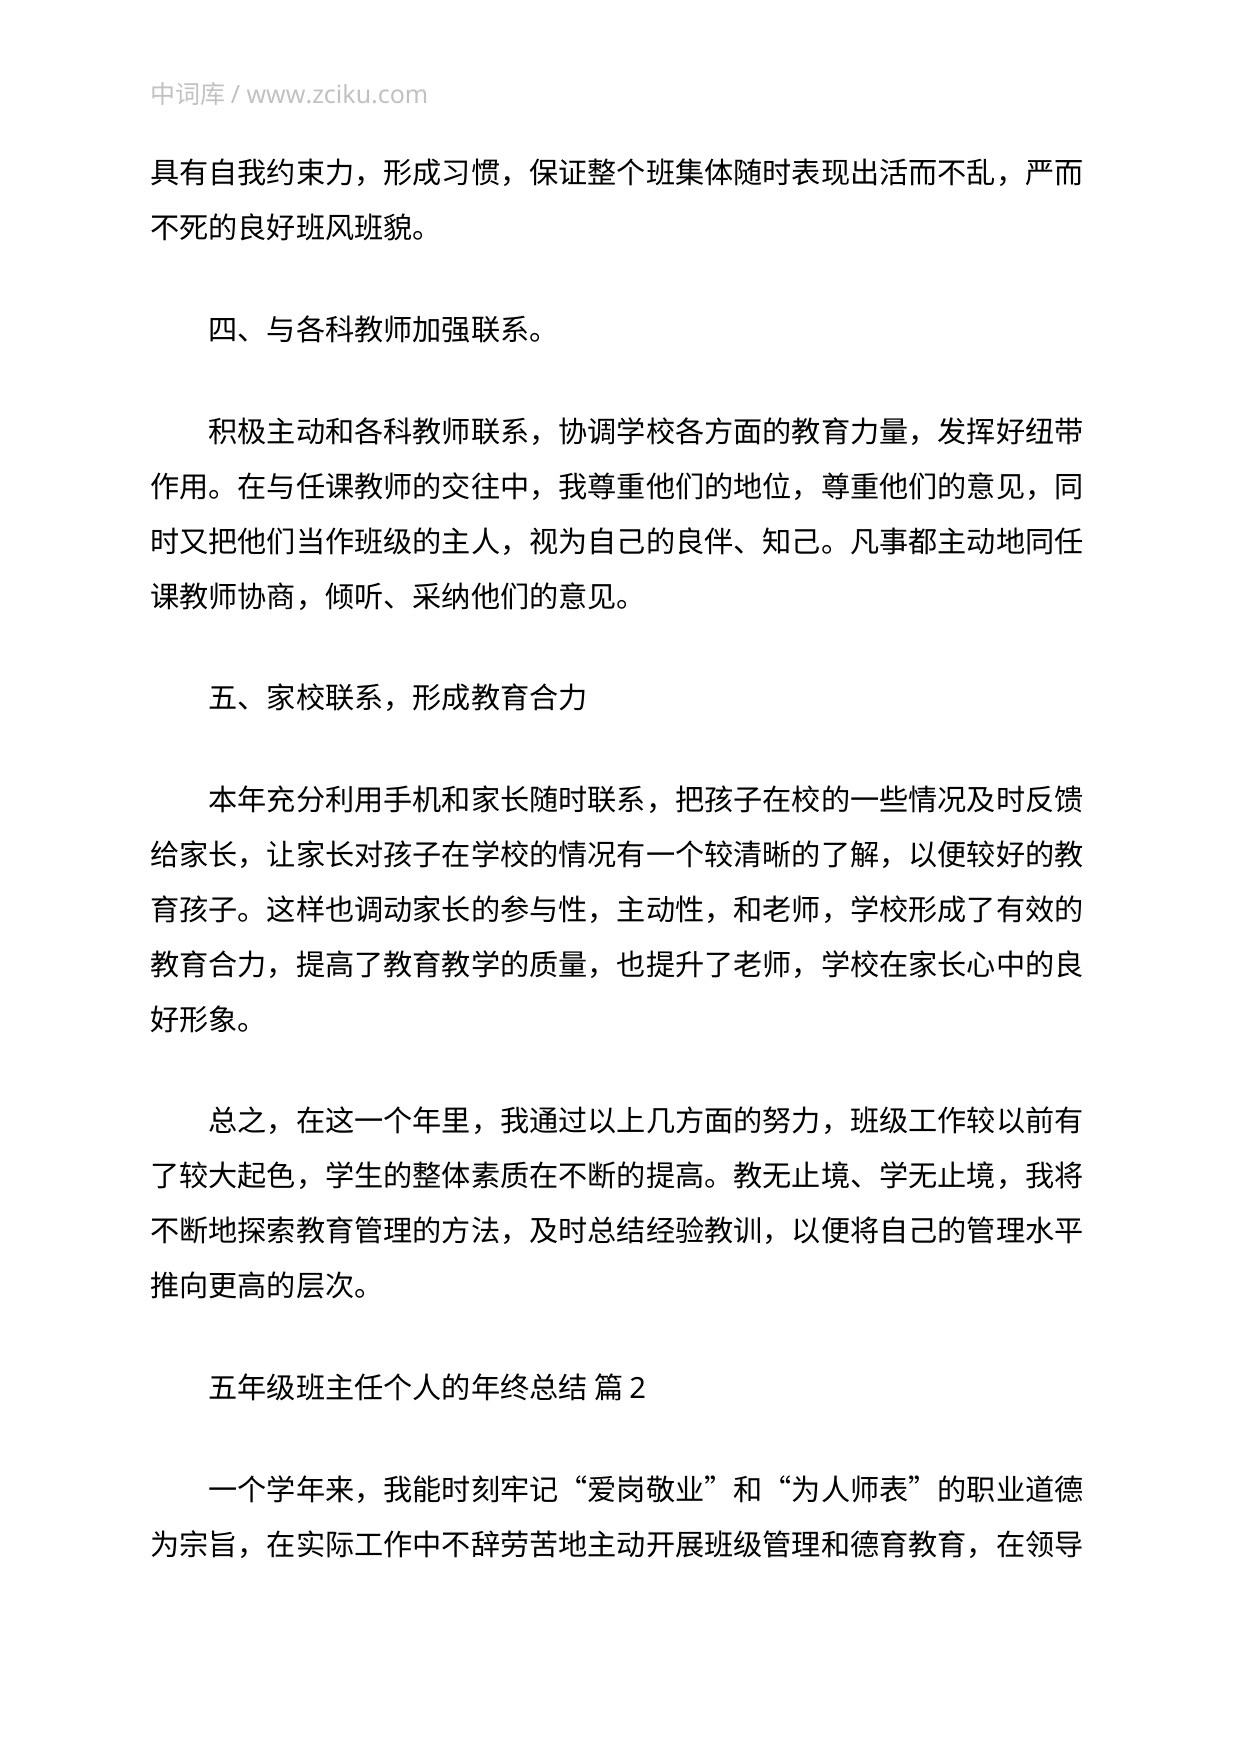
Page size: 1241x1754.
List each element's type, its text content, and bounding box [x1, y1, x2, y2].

text 五年级班主任个人的年终总结 篇2 [150, 1364, 1090, 1407]
text 积极主动和各科教师联系，协调学校各方面的教育力量，发挥好纽带作用。在与任课教师的交往中，我尊重他们的地位，尊重他们的意见，同时又把他们当作班级的主人，视为自己的良伴、知己。凡事都主动地同任课教师协商，倾听、采纳他们的意见。 [150, 408, 1090, 615]
text 总之，在这一个年里，我通过以上几方面的努力，班级工作较以前有了较大起色，学生的整体素质在不断的提高。教无止境、学无止境，我将不断地探索教育管理的方法，及时总结经验教训，以便将自己的管理水平推向更高的层次。 [150, 1098, 1090, 1305]
text 本年充分利用手机和家长随时联系，把孩子在校的一些情况及时反馈给家长，让家长对孩子在学校的情况有一个较清晰的了解，以便较好的教育孩子。这样也调动家长的参与性，主动性，和老师，学校形成了有效的教育合力，提高了教育教学的质量，也提升了老师，学校在家长心中的良好形象。 [150, 777, 1090, 1038]
text 五、家校联系，形成教育合力 [150, 675, 1090, 717]
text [150, 150, 1090, 247]
text 四、与各科教师加强联系。 [150, 307, 1090, 349]
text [150, 1466, 1090, 1564]
